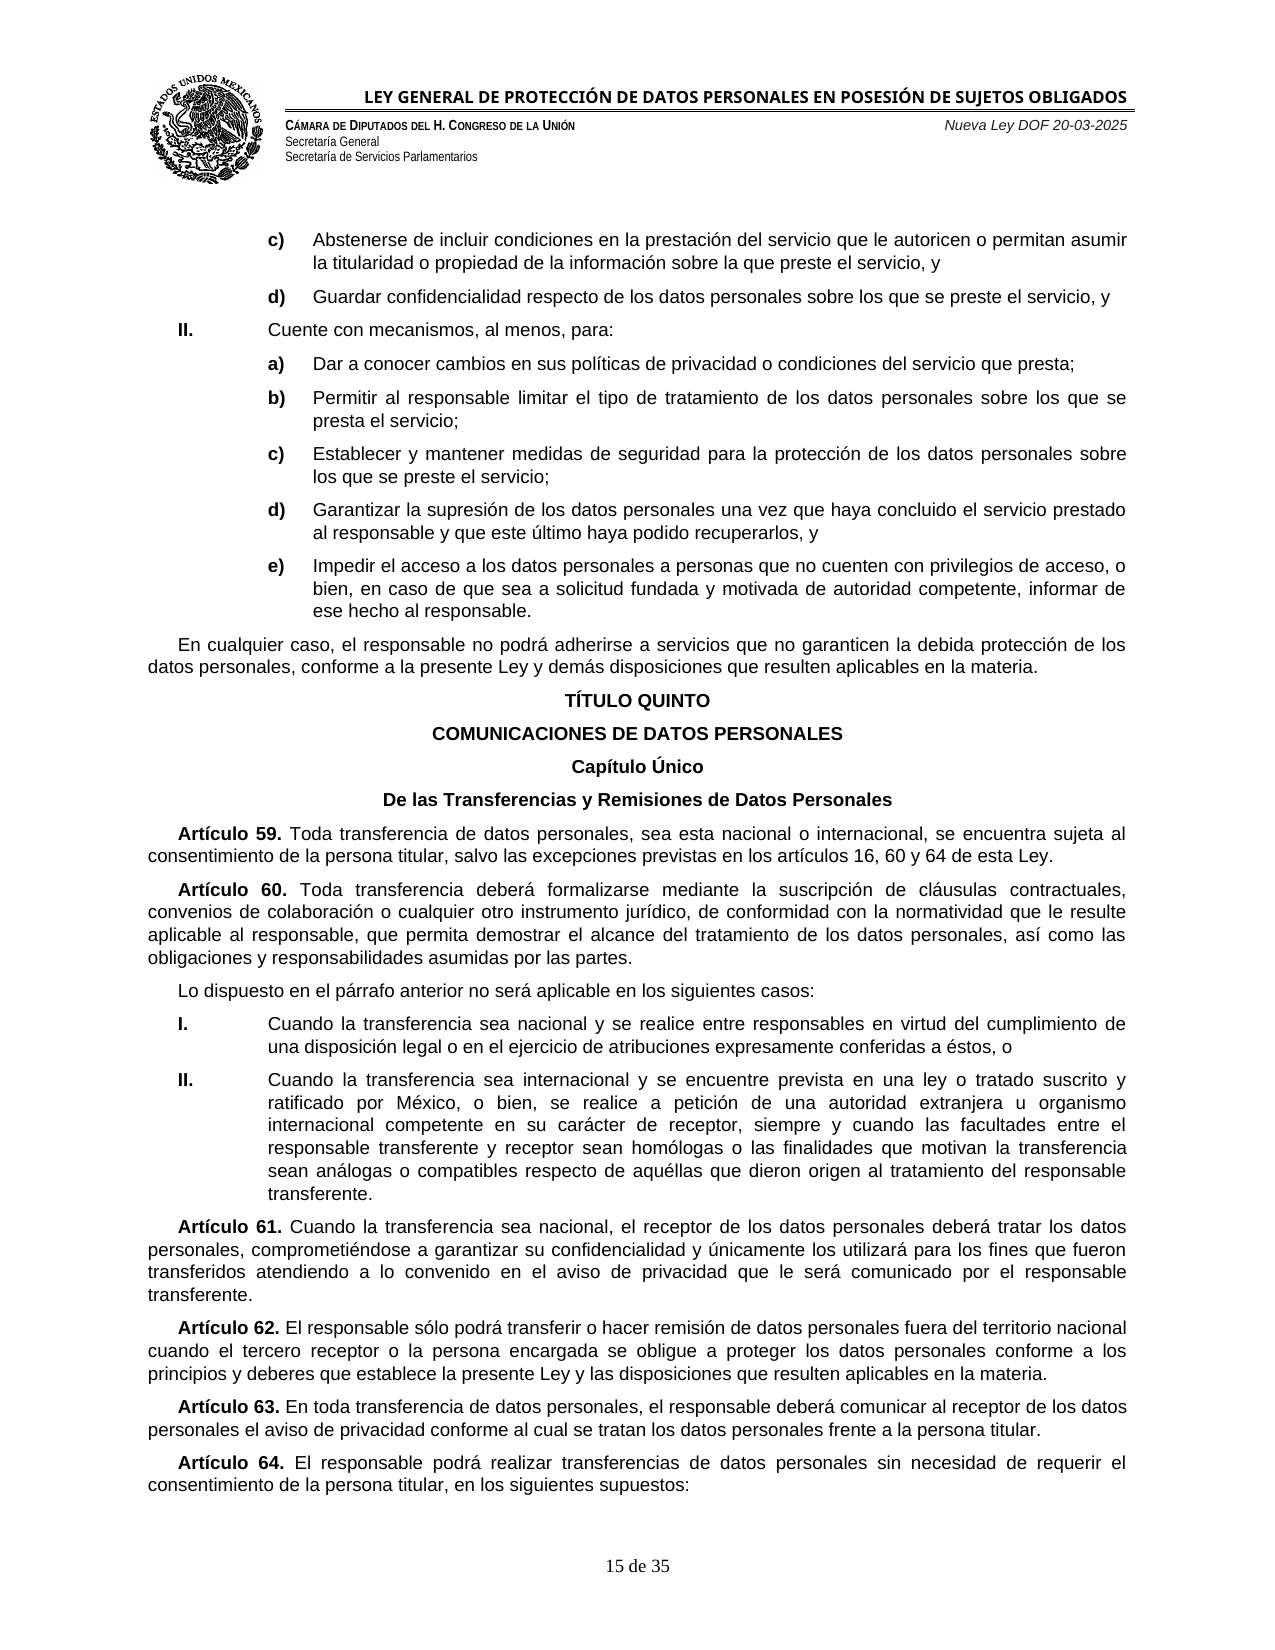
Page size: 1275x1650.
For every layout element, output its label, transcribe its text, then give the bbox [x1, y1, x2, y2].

text En cualquier caso, el responsable no podrá adherirse a servicios que no garanticen la debida protección de los datos personales, conforme a la presente Ley y demás disposiciones que resulten aplicables en la materia. [148, 633, 1127, 678]
text COMUNICACIONES DE DATOS PERSONALES [148, 722, 1127, 745]
text c) Establecer y mantener medidas de seguridad para la protección de los datos personales sobre los que se preste el servicio; [268, 442, 1127, 488]
text I. Cuando la transferencia sea nacional y se realice entre responsables en virtud del cumplimiento de una disposición legal o en el ejercicio de atribuciones expresamente conferidas a éstos, o [178, 1012, 1127, 1058]
text d) Garantizar la supresión de los datos personales una vez que haya concluido el servicio prestado al responsable y que este último haya podido recuperarlos, y [268, 498, 1127, 544]
text Artículo 60. Toda transferencia deberá formalizarse mediante la suscripción de cláusulas contractuales, convenios de colaboración o cualquier otro instrumento jurídico, de conformidad con la normatividad que le resulte aplicable al responsable, que permita demostrar el alcance del tratamiento de los datos personales, así como las obligaciones y responsabilidades asumidas por las partes. [148, 878, 1127, 969]
text II. Cuando la transferencia sea internacional y se encuentre prevista en una ley o tratado suscrito y ratificado por México, o bien, se realice a petición de una autoridad extranjera u organismo internacional competente en su carácter de receptor, siempre y cuando las facultades entre el responsable transferente y receptor sean homólogas o las finalidades que motivan la transferencia sean análogas o compatibles respecto de aquéllas que dieron origen al tratamiento del responsable transferente. [178, 1068, 1127, 1204]
text a) Dar a conocer cambios en sus políticas de privacidad o condiciones del servicio que presta; [268, 352, 1127, 375]
text De las Transferencias y Remisiones de Datos Personales [148, 789, 1127, 811]
text Artículo 62. El responsable sólo podrá transferir o hacer remisión de datos personales fuera del territorio nacional cuando el tercero receptor o la persona encargada se obligue a proteger los datos personales conforme a los principios y deberes que establece la presente Ley y las disposiciones que resulten aplicables en la materia. [148, 1316, 1127, 1384]
text e) Impedir el acceso a los datos personales a personas que no cuenten con privilegios de acceso, o bien, en caso de que sea a solicitud fundada y motivada de autoridad competente, informar de ese hecho al responsable. [268, 554, 1127, 622]
text Artículo 63. En toda transferencia de datos personales, el responsable deberá comunicar al receptor de los datos personales el aviso de privacidad conforme al cual se tratan los datos personales frente a la persona titular. [148, 1395, 1127, 1441]
text Lo dispuesto en el párrafo anterior no será aplicable en los siguientes casos: [148, 979, 1127, 1002]
text Capítulo Único [148, 755, 1127, 778]
text Artículo 64. El responsable podrá realizar transferencias de datos personales sin necesidad de requerir el consentimiento de la persona titular, en los siguientes supuestos: [148, 1451, 1127, 1496]
text d) Guardar confidencialidad respecto de los datos personales sobre los que se preste el servicio, y [268, 285, 1127, 308]
text TÍTULO QUINTO [148, 689, 1127, 712]
text Artículo 59. Toda transferencia de datos personales, sea esta nacional o internacional, se encuentra sujeta al consentimiento de la persona titular, salvo las excepciones previstas en los artículos 16, 60 y 64 de esta Ley. [148, 822, 1127, 867]
text b) Permitir al responsable limitar el tipo de tratamiento de los datos personales sobre los que se presta el servicio; [268, 386, 1127, 432]
text Artículo 61. Cuando la transferencia sea nacional, el receptor de los datos personales deberá tratar los datos personales, comprometiéndose a garantizar su confidencialidad y únicamente los utilizará para los fines que fueron transferidos atendiendo a lo convenido en el aviso de privacidad que le será comunicado por el responsable transferente. [148, 1215, 1127, 1306]
text II. Cuente con mecanismos, al menos, para: [178, 318, 1127, 342]
text c) Abstenerse de incluir condiciones en la prestación del servicio que le autoricen o permitan asumir la titularidad o propiedad de la información sobre la que preste el servicio, y [268, 228, 1127, 274]
